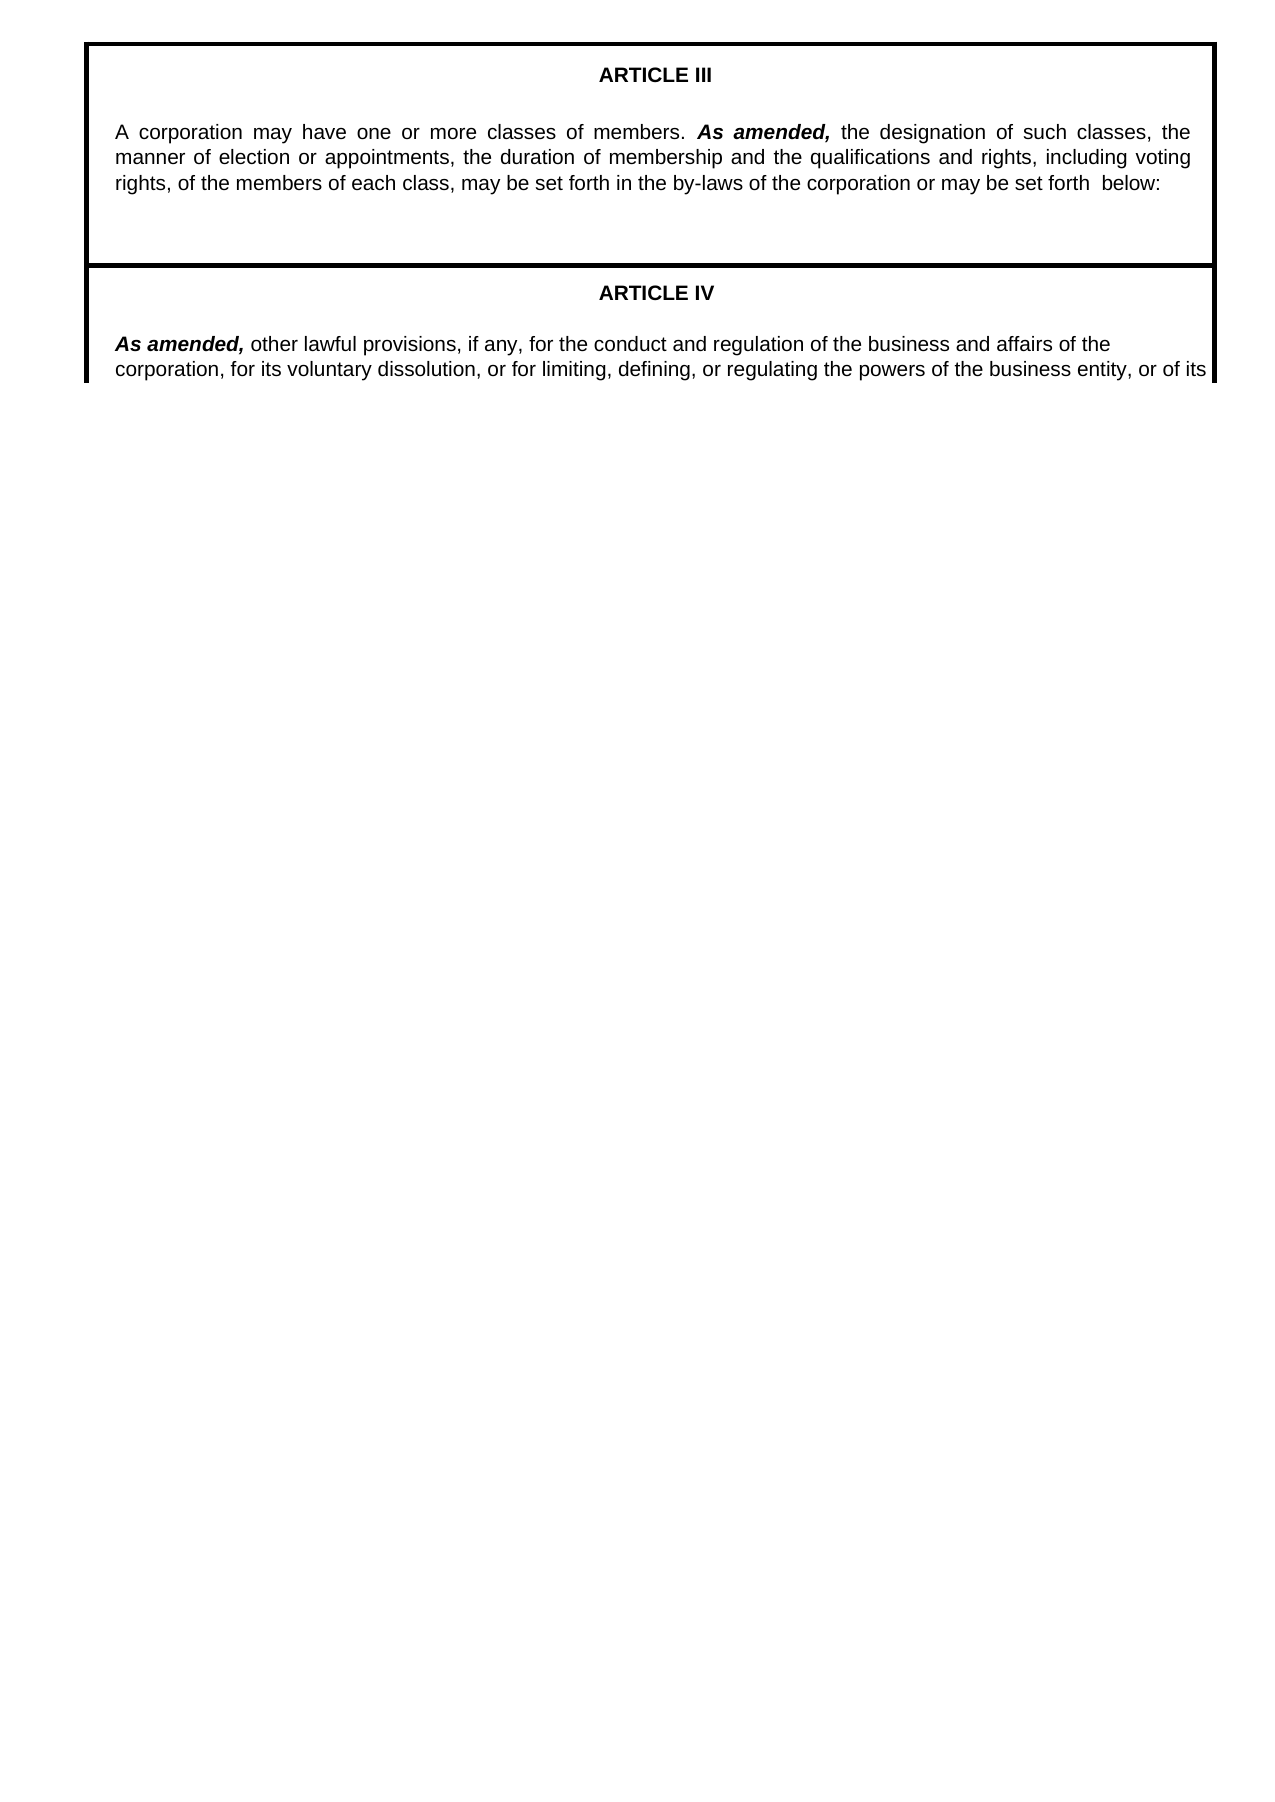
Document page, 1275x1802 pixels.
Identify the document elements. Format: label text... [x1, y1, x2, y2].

table_cell ARTICLE III A corporation may have one or more classes of members. As amended, the designation of such classes, the manner of election or appointments, the duration of membership and the qualifications and rights, including voting rights, of the members of each class, may be set forth in the by-laws of the corporation or may be set forth below: [89, 46, 1212, 263]
table_cell ARTICLE IV As amended, other lawful provisions, if any, for the conduct and regulation of the business and affairs of the corporation, for its voluntary dissolution, or for limiting, defining, or regulating the powers of the business entity, or of its [89, 268, 1212, 382]
